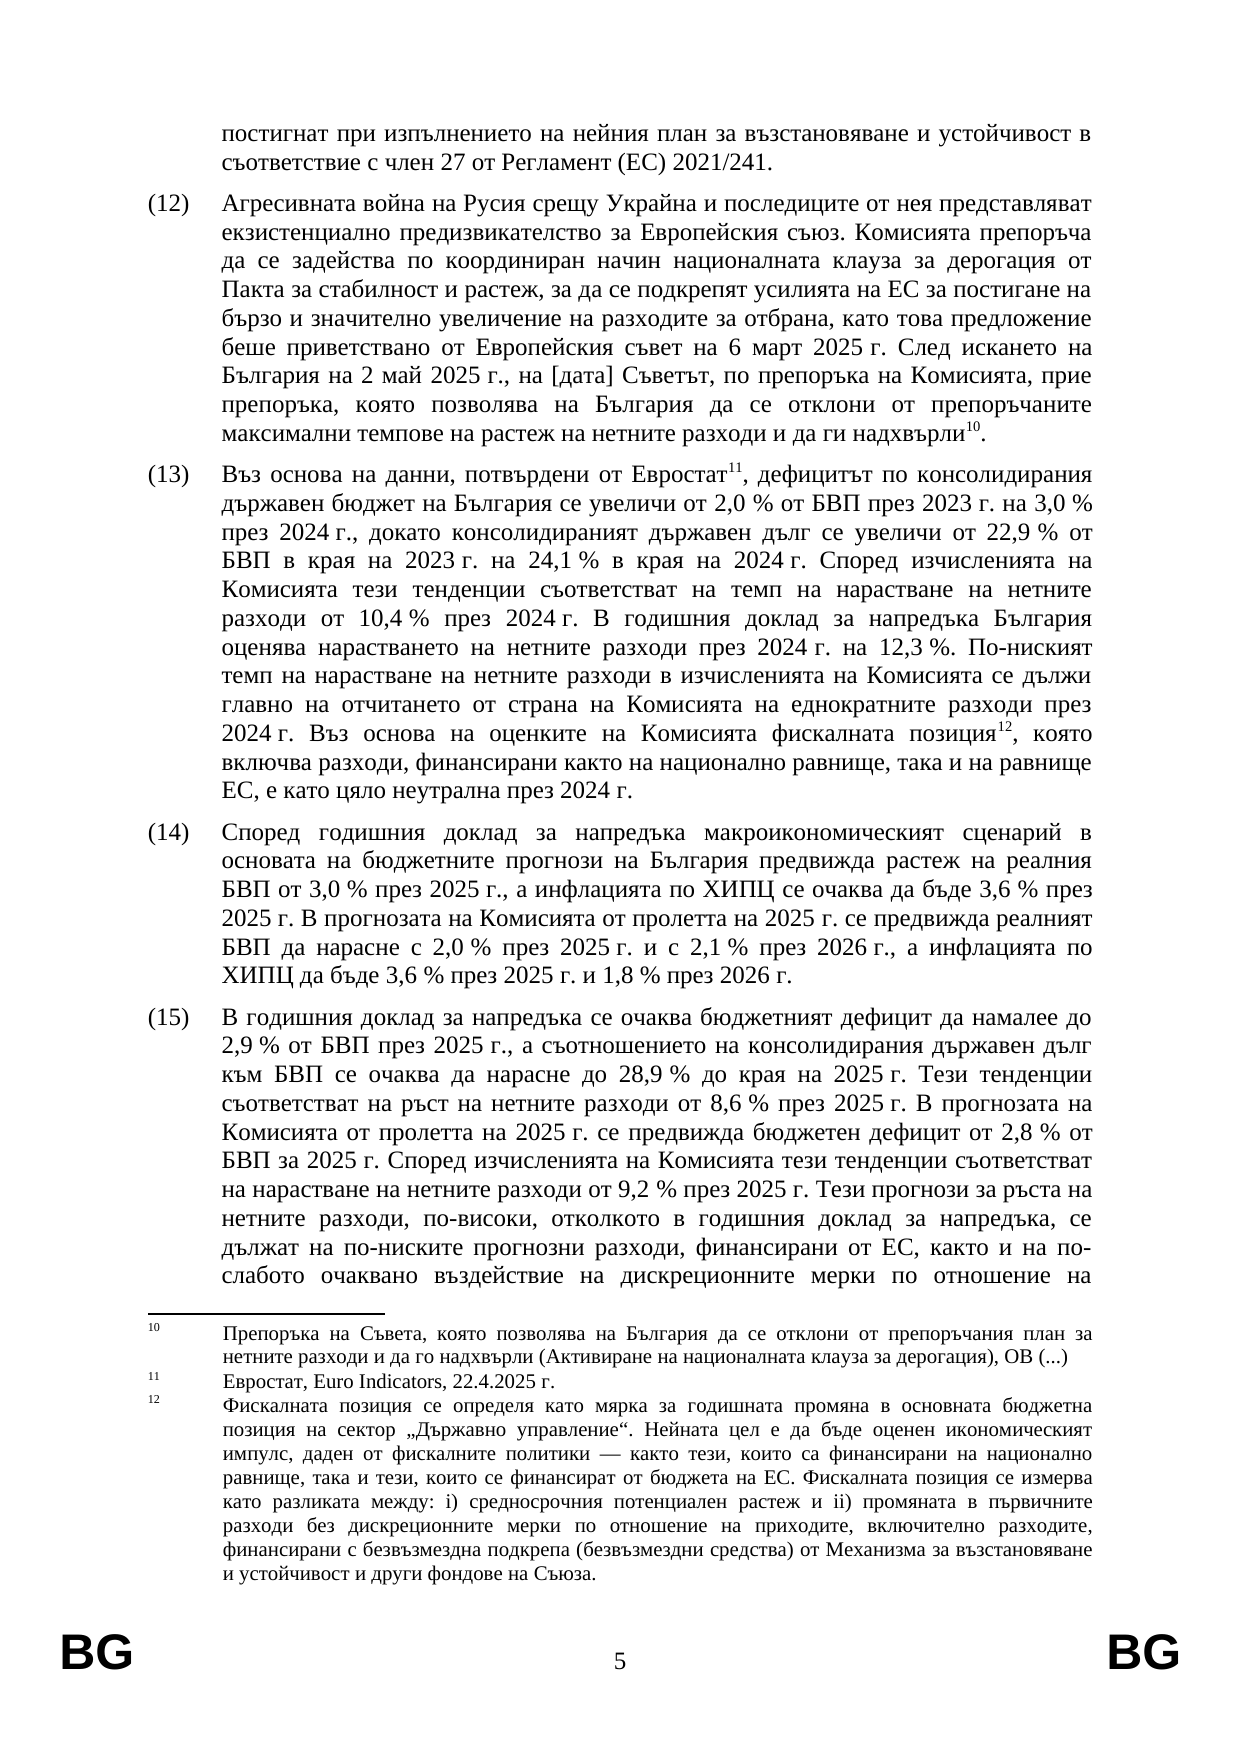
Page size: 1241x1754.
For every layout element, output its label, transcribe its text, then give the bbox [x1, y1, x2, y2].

text (14) Според годишния доклад за напредъка макроикономическият сценарий в основата на бюджетните прогнози на България предвижда растеж на реалния БВП от 3,0 % през 2025 г., а инфлацията по ХИПЦ се очаква да бъде 3,6 % през 2025 г. В прогнозата на Комисията от пролетта на 2025 г. се предвижда реалният БВП да нарасне с 2,0 % през 2025 г. и с 2,1 % през 2026 г., а инфлацията по ХИПЦ да бъде 3,6 % през 2025 г. и 1,8 % през 2026 г. [148, 817, 1093, 989]
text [148, 1002, 1093, 1289]
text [148, 118, 1093, 176]
text (13) Въз основа на данни, потвърдени от Евростат, дефицитът по консолидирания държавен бюджет на България се увеличи от 2,0 % от БВП през 2023 г. на 3,0 % през 2024 г., докато консолидираният държавен дълг се увеличи от 22,9 % от БВП в края на 2023 г. на 24,1 % в края на 2024 г. Според изчисленията на Комисията тези тенденции съответстват на темп на нарастване на нетните разходи от 10,4 % през 2024 г. В годишния доклад за напредъка България оценява нарастването на нетните разходи през 2024 г. на 12,3 %. По-ниският темп на нарастване на нетните разходи в изчисленията на Комисията се дължи главно на отчитането от страна на Комисията на еднократните разходи през 2024 г. Въз основа на оценките на Комисията фискалната позиция, която включва разходи, финансирани както на национално равнище, така и на равнище ЕС, е като цяло неутрална през 2024 г. [148, 459, 1093, 804]
text (12) Агресивната война на Русия срещу Украйна и последиците от нея представляват екзистенциално предизвикателство за Европейския съюз. Комисията препоръча да се задейства по координиран начин националната клауза за дерогация от Пакта за стабилност и растеж, за да се подкрепят усилията на ЕС за постигане на бързо и значително увеличение на разходите за отбрана, като това предложение беше приветствано от Европейския съвет на 6 март 2025 г. След искането на България на 2 май 2025 г., на [дата] Съветът, по препоръка на Комисията, прие препоръка, която позволява на България да се отклони от препоръчаните максимални темпове на растеж на нетните разходи и да ги надхвърли. [148, 188, 1093, 447]
